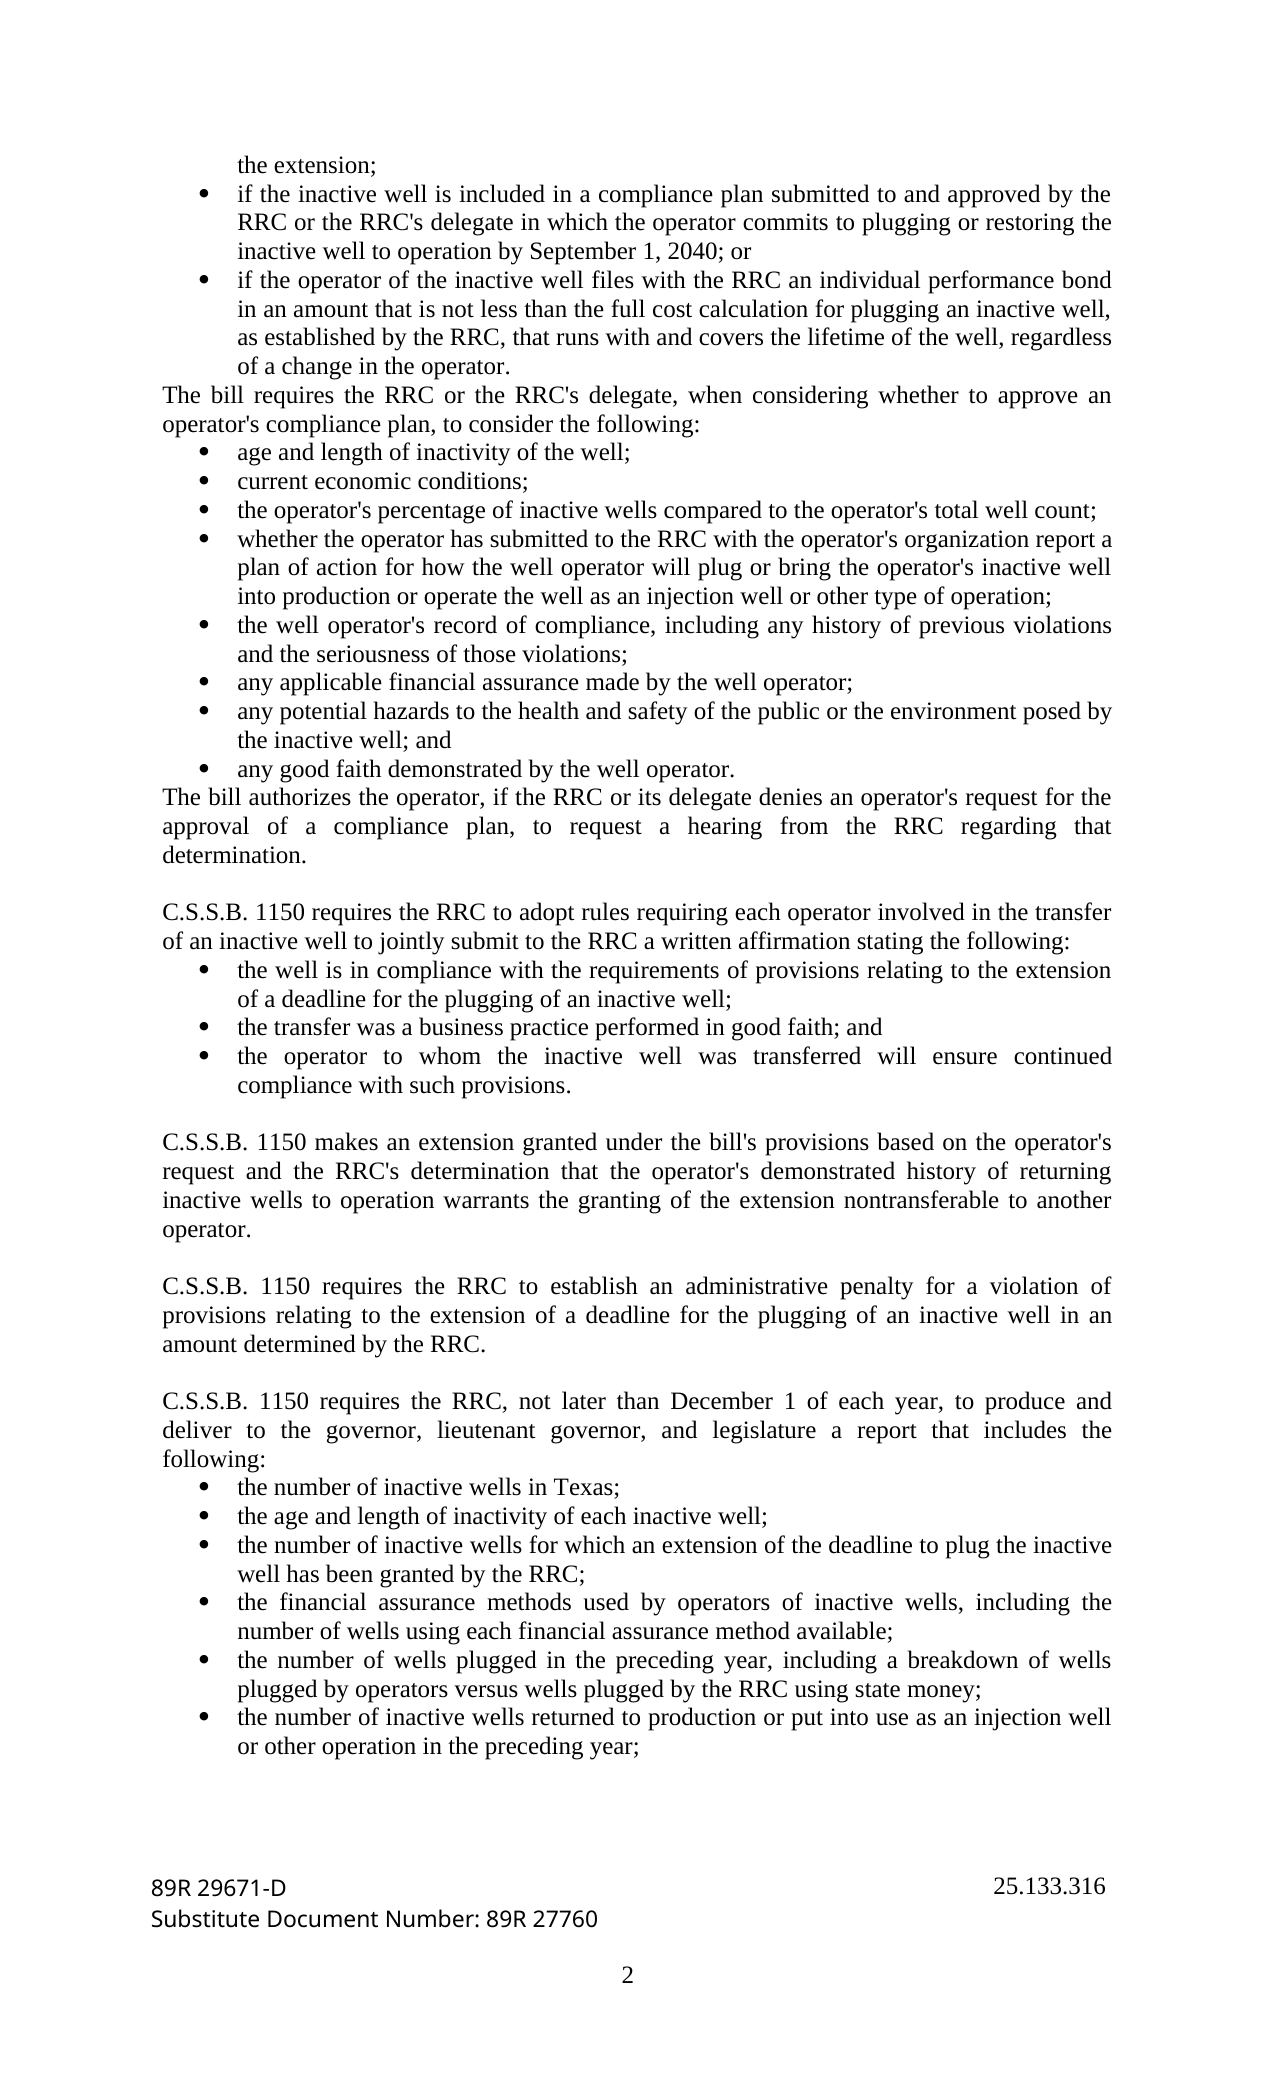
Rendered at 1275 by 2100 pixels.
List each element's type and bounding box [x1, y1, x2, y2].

table_cell [150, 150, 1125, 1760]
